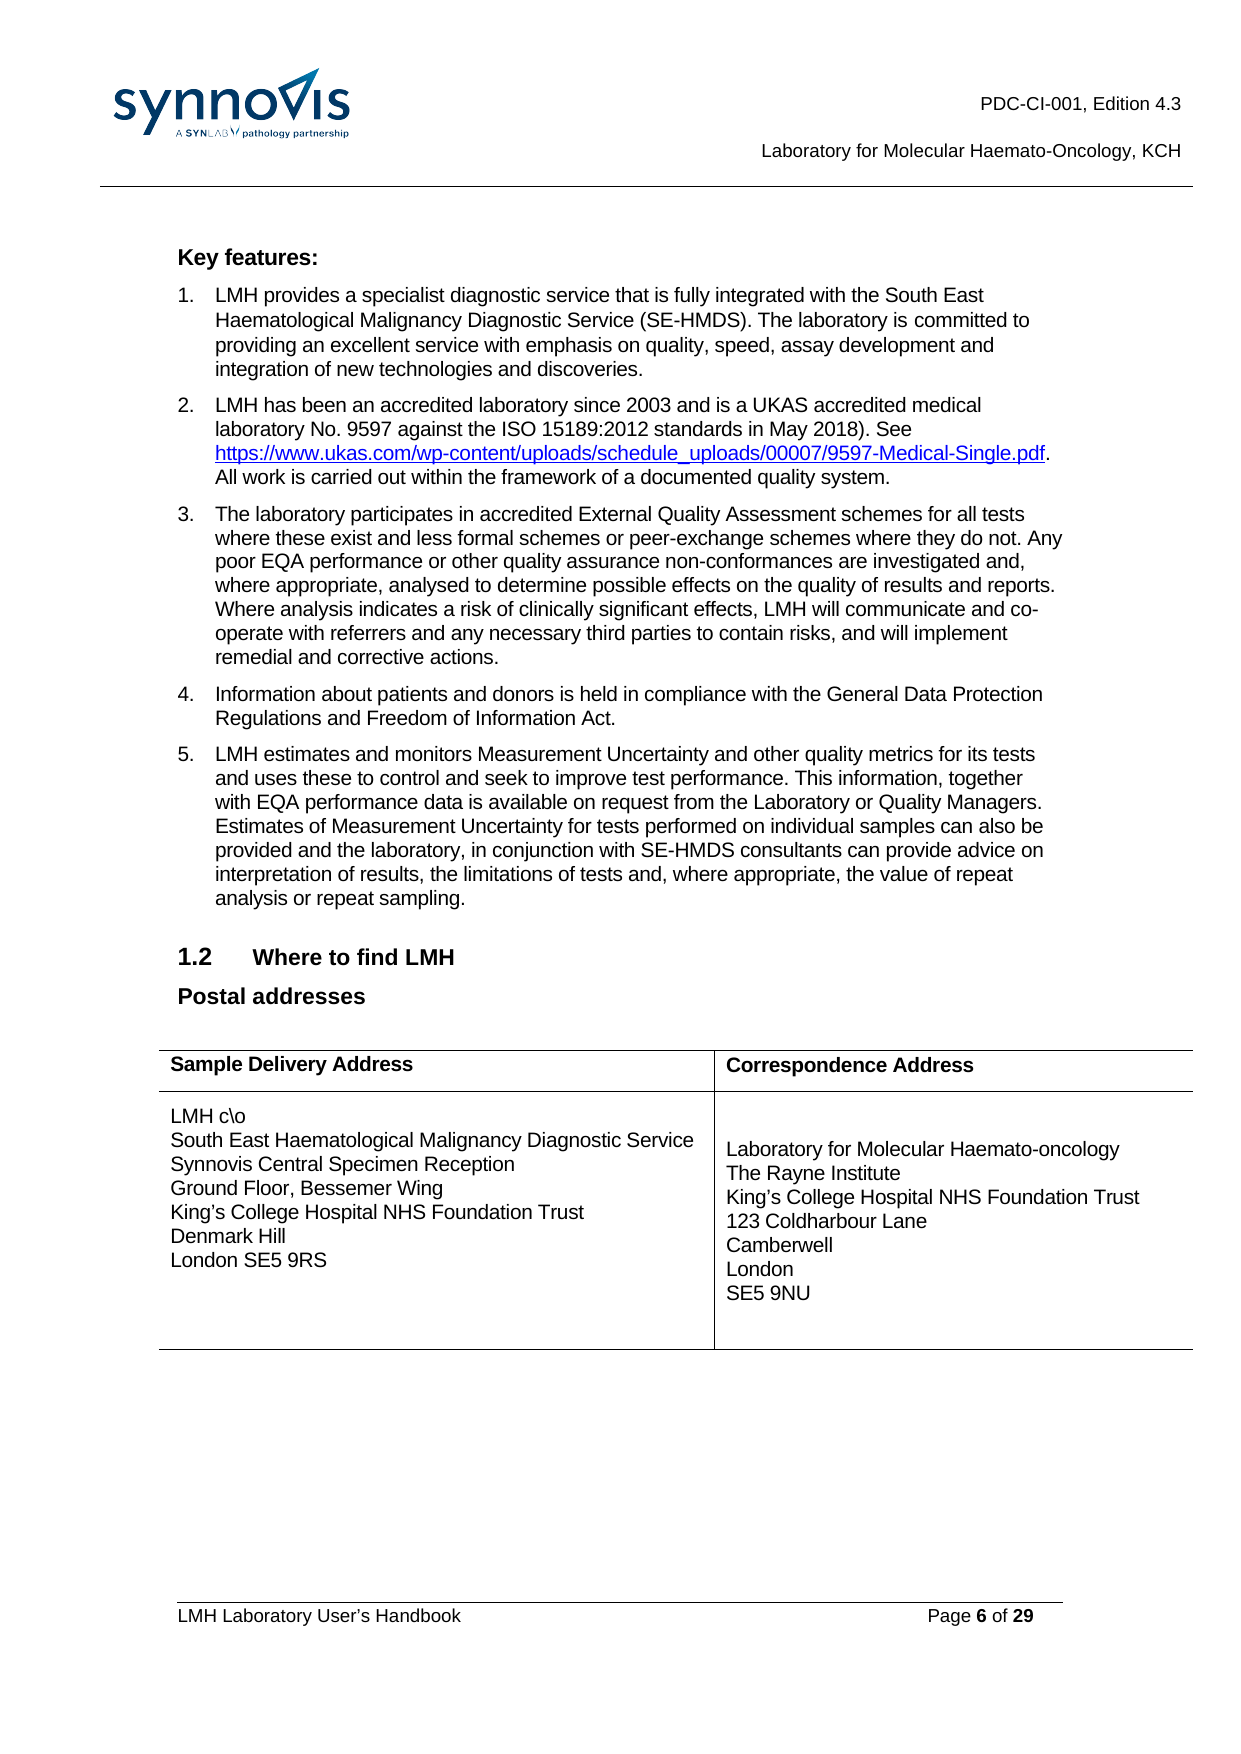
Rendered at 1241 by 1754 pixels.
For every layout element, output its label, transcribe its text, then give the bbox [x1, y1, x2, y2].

list LMH provides a specialist diagnostic service that is fully integrated with the South East Haematological Malignancy Diagnostic Service (SE-HMDS). The laboratory is committed to providing an excellent service with emphasis on quality, speed, assay development and integration of new technologies and discoveries. [177, 282, 1063, 381]
table_header Sample Delivery Address [159, 1051, 714, 1091]
list LMH has been an accredited laboratory since 2003 and is a UKAS accredited medical laboratory No. 9597 against the ISO 15189:2012 standards in May 2018). See https://www.ukas.com/wp-content/uploads/schedule_uploads/00007/9597-Medical-Single.pdf. All work is carried out within the framework of a documented quality system. [177, 393, 1063, 489]
table_cell LMH c\o South East Haematological Malignancy Diagnostic Service Synnovis Central Specimen Reception Ground Floor, Bessemer Wing King’s College Hospital NHS Foundation Trust Denmark Hill London SE5 9RS [159, 1092, 714, 1349]
table_header Correspondence Address [715, 1051, 1192, 1091]
list Information about patients and donors is held in compliance with the General Data Protection Regulations and Freedom of Information Act. [177, 682, 1063, 729]
text Postal addresses [177, 983, 1063, 1009]
text Key features: [177, 243, 1063, 270]
table_cell Laboratory for Molecular Haemato-oncology The Rayne Institute King’s College Hospital NHS Foundation Trust 123 Coldharbour Lane Camberwell London SE5 9NU [715, 1092, 1192, 1349]
list The laboratory participates in accredited External Quality Assessment schemes for all tests where these exist and less formal schemes or peer-exchange schemes where they do not. Any poor EQA performance or other quality assurance non-conformances are investigated and, where appropriate, analysed to determine possible effects on the quality of results and reports. Where analysis indicates a risk of clinically significant effects, LMH will communicate and co-operate with referrers and any necessary third parties to contain risks, and will implement remedial and corrective actions. [177, 501, 1063, 669]
list LMH estimates and monitors Measurement Uncertainty and other quality metrics for its tests and uses these to control and seek to improve test performance. This information, together with EQA performance data is available on request from the Laboratory or Quality Managers. Estimates of Measurement Uncertainty for tests performed on individual samples can also be provided and the laboratory, in conjunction with SE-HMDS consultants can provide advice on interpretation of results, the limitations of tests and, where appropriate, the value of repeat analysis or repeat sampling. [177, 742, 1063, 910]
subtitle Where to find LMH [177, 941, 1063, 970]
